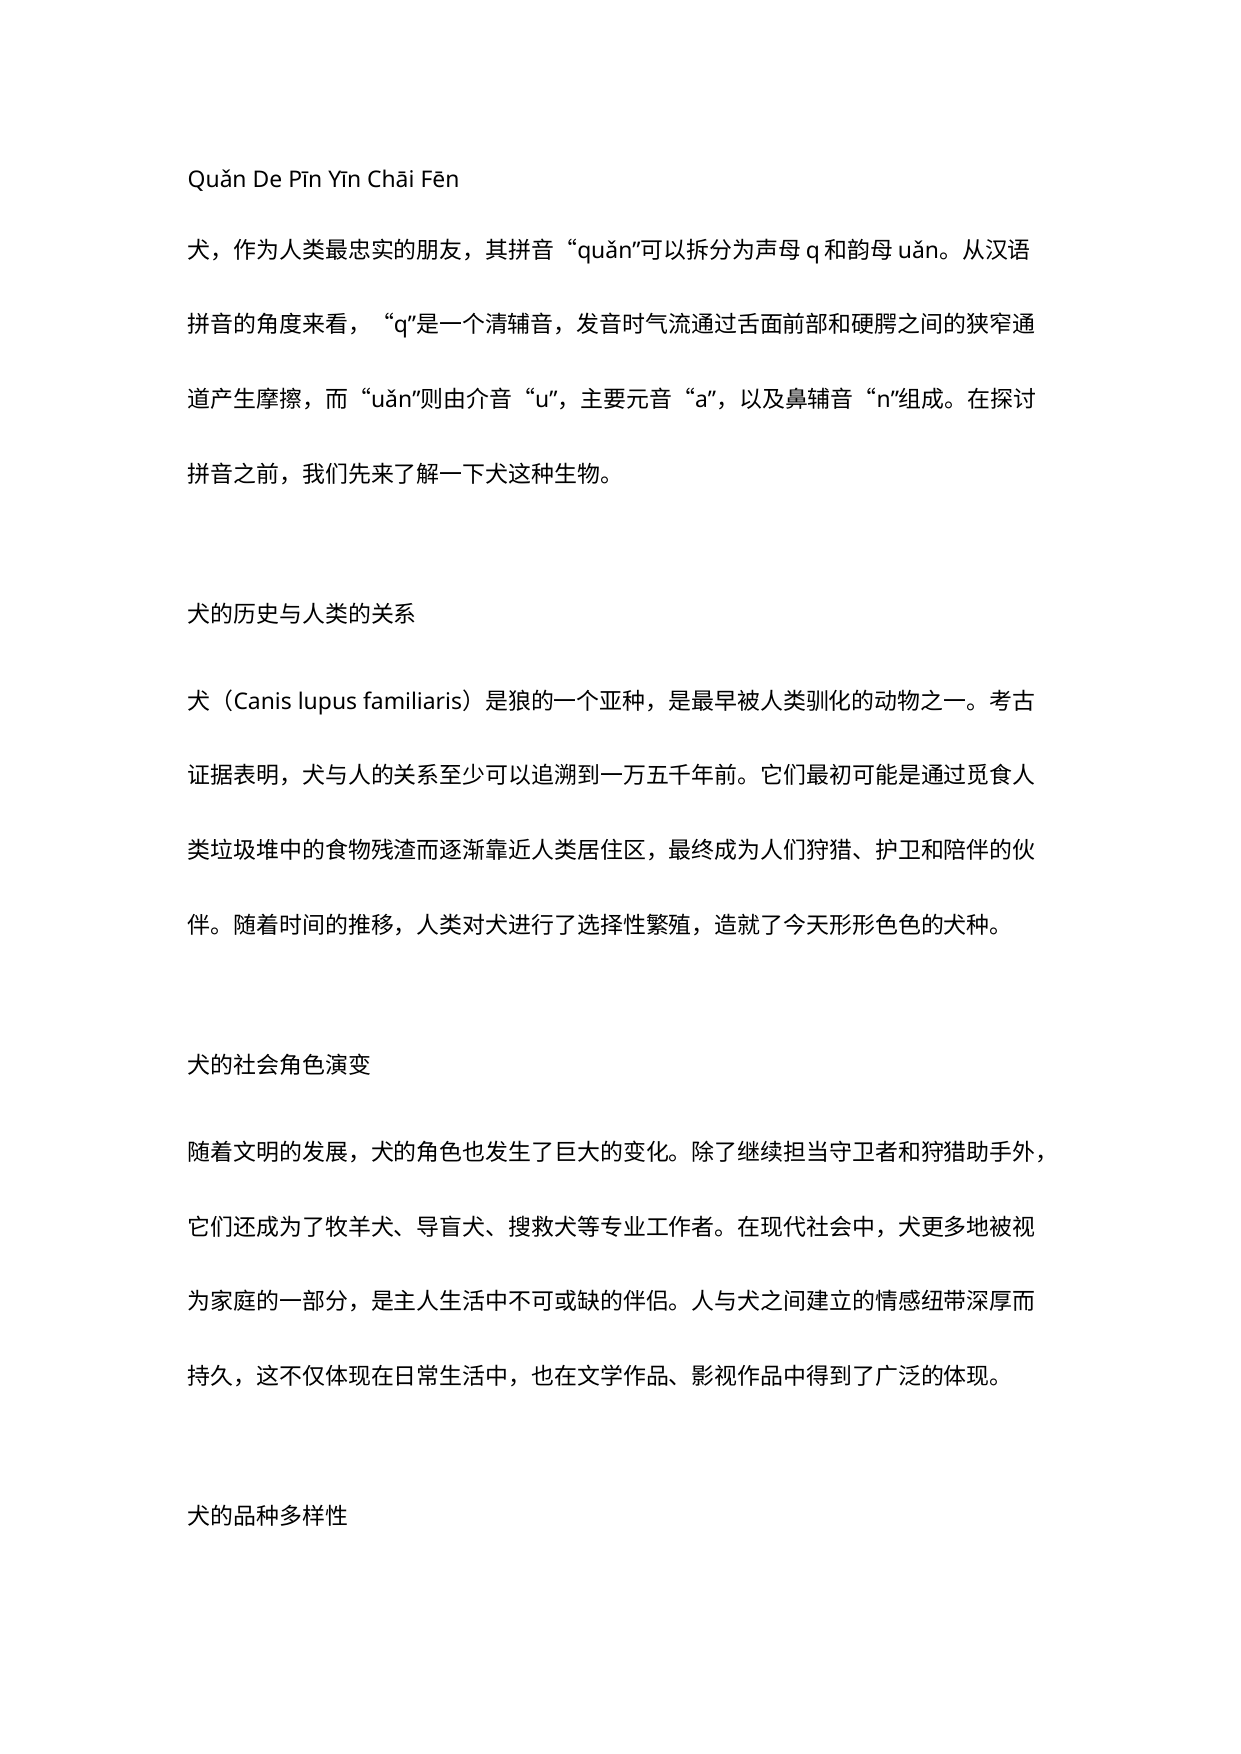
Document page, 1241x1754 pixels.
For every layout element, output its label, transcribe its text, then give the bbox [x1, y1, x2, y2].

text 犬，作为人类最忠实的朋友，其拼音“quǎn”可以拆分为声母q和韵母uǎn。从汉语拼音的角度来看，“q”是一个清辅音，发音时气流通过舌面前部和硬腭之间的狭窄通道产生摩擦，而“uǎn”则由介音“u”，主要元音“a”，以及鼻辅音“n”组成。在探讨拼音之前，我们先来了解一下犬这种生物。 [187, 216, 1053, 505]
text Quǎn De Pīn Yīn Chāi Fēn [187, 162, 1053, 194]
text 犬（Canis lupus familiaris）是狼的一个亚种，是最早被人类驯化的动物之一。考古证据表明，犬与人的关系至少可以追溯到一万五千年前。它们最初可能是通过觅食人类垃圾堆中的食物残渣而逐渐靠近人类居住区，最终成为人们狩猎、护卫和陪伴的伙伴。随着时间的推移，人类对犬进行了选择性繁殖，造就了今天形形色色的犬种。 [187, 667, 1053, 956]
text 犬的社会角色演变 [187, 1031, 1053, 1096]
text 犬的品种多样性 [187, 1482, 1053, 1547]
text 随着文明的发展，犬的角色也发生了巨大的变化。除了继续担当守卫者和狩猎助手外，它们还成为了牧羊犬、导盲犬、搜救犬等专业工作者。在现代社会中，犬更多地被视为家庭的一部分，是主人生活中不可或缺的伴侣。人与犬之间建立的情感纽带深厚而持久，这不仅体现在日常生活中，也在文学作品、影视作品中得到了广泛的体现。 [187, 1118, 1053, 1407]
text 犬的历史与人类的关系 [187, 580, 1053, 645]
